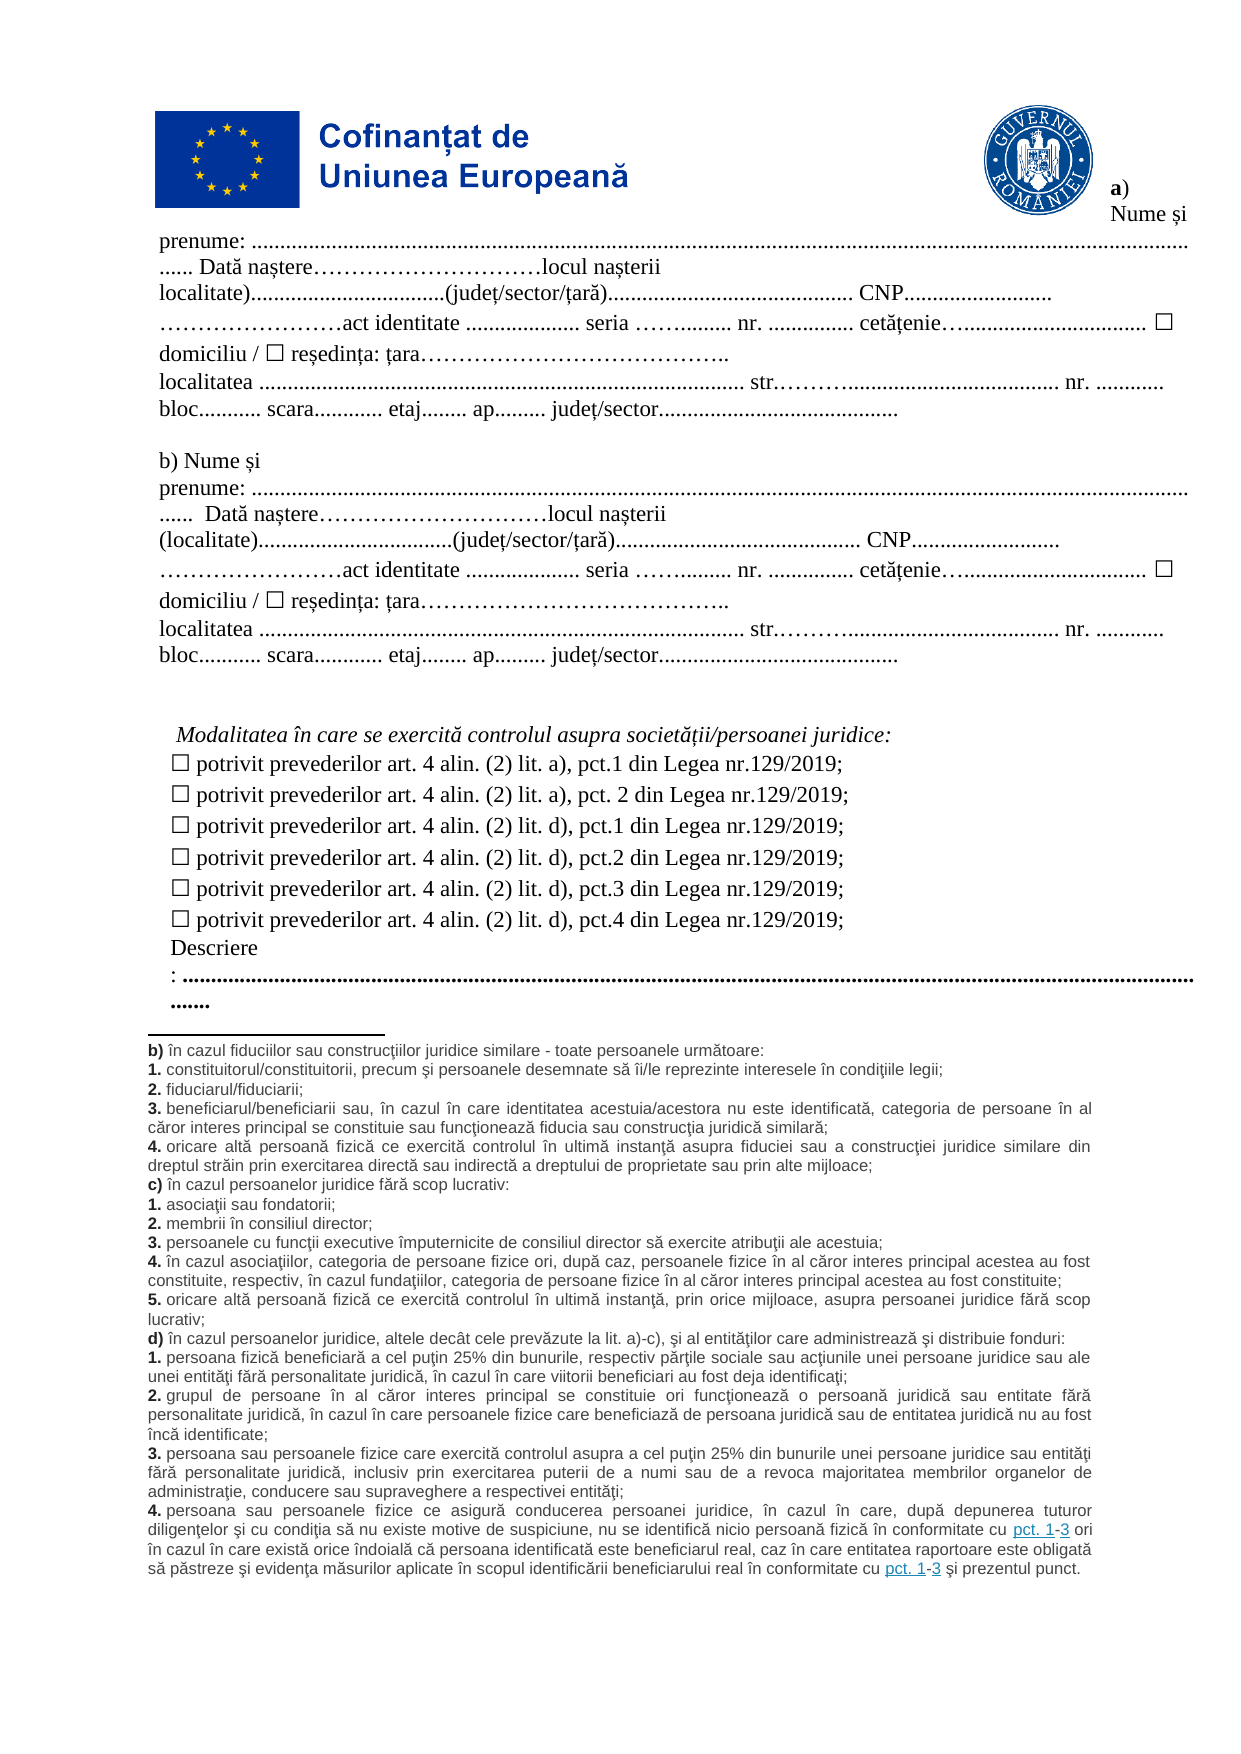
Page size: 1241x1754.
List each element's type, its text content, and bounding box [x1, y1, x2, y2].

picture [147, 103, 649, 216]
picture [982, 103, 1094, 148]
table_header a) Nume și prenume: .......................................................................................................................................................................... Dată naștere…………………………locul nașterii localitate)..................................(județ/sector/țară)........................................... CNP..........................……………………act identitate .................... seria ……......... nr. ............... cetățenie…................................ ☐ domiciliu / ☐ reședința: țara………………………………….. localitatea ..................................................................................... str.………..................................... nr. ............ bloc........... scara............ etaj........ ap......... județ/sector.......................................... b) Nume și prenume: .......................................................................................................................................................................... Dată naștere…………………………locul nașterii (localitate)..................................(județ/sector/țară)........................................... CNP..........................……………………act identitate .................... seria ……......... nr. ............... cetățenie…................................ ☐ domiciliu / ☐ reședința: țara………………………………….. localitatea ..................................................................................... str.………..................................... nr. ............ bloc........... scara............ etaj........ ap......... județ/sector.......................................... [148, 148, 1204, 1014]
